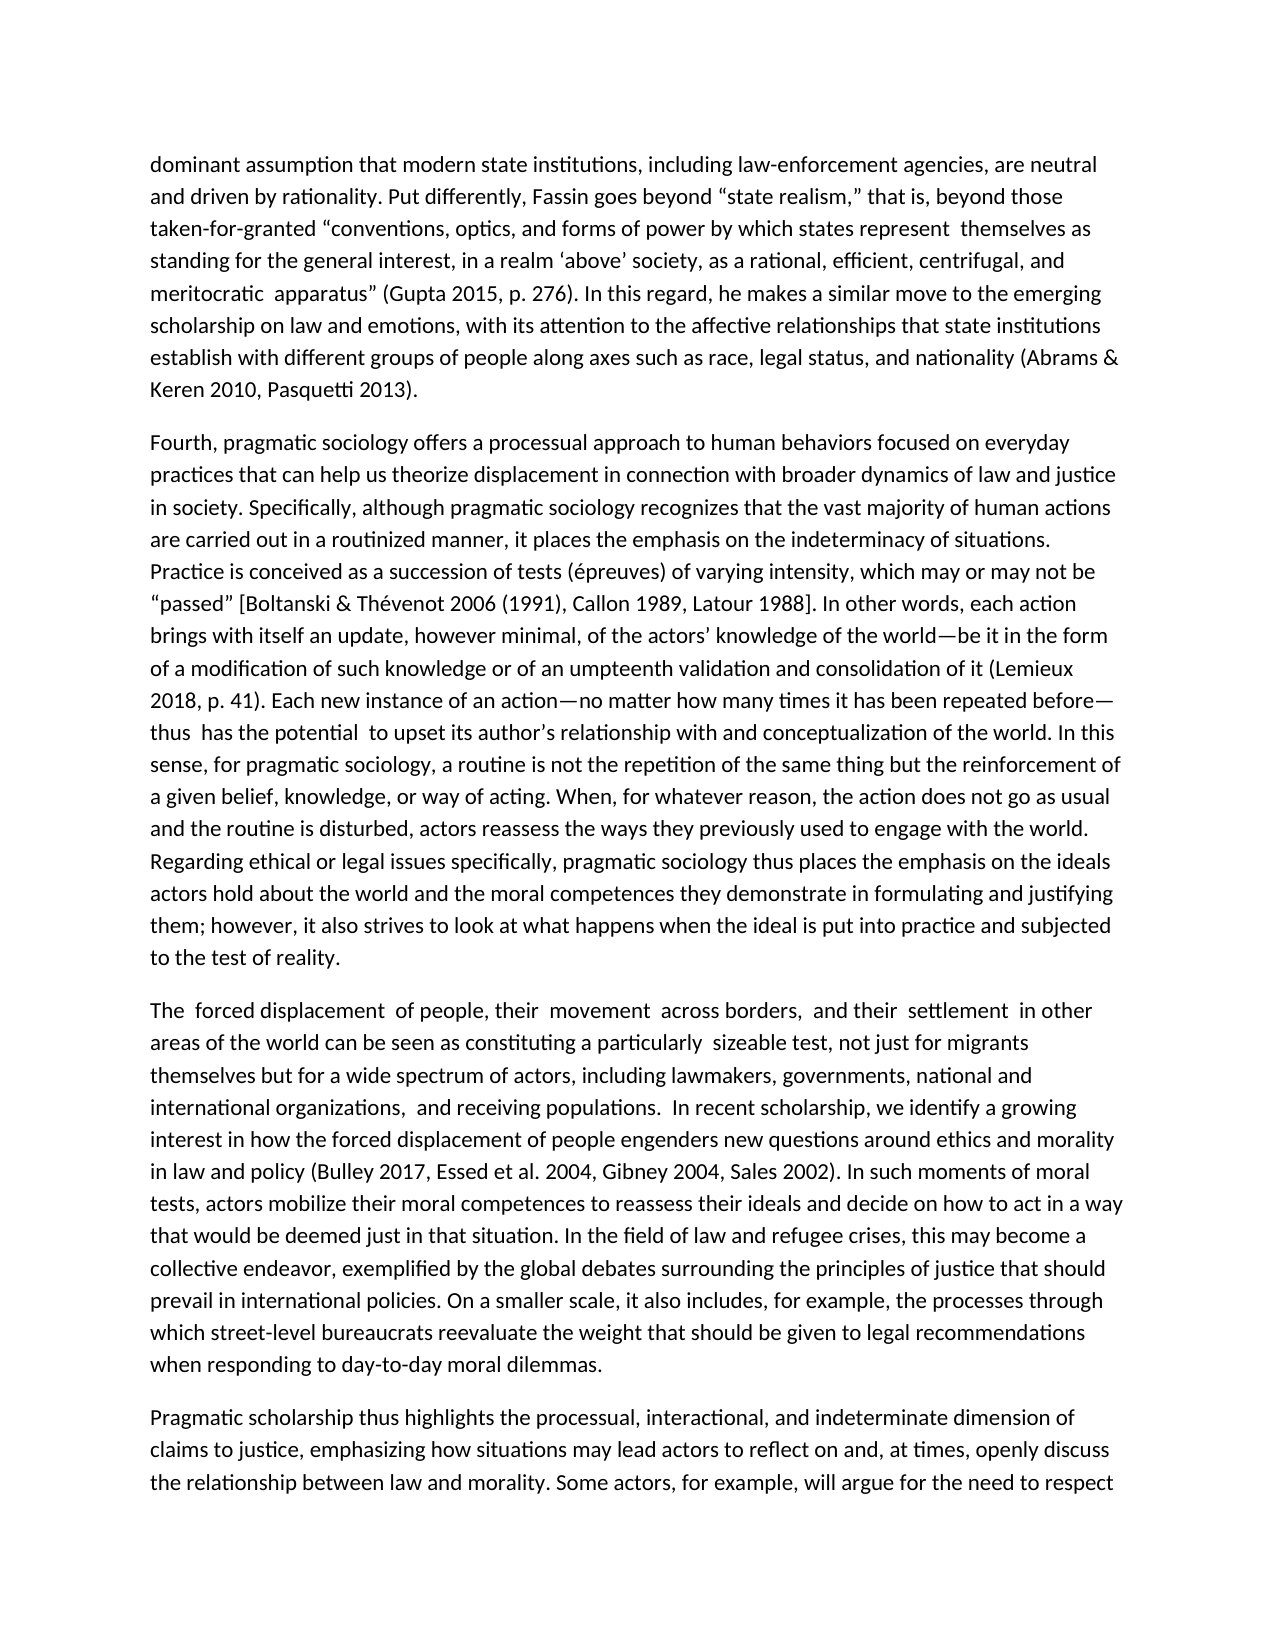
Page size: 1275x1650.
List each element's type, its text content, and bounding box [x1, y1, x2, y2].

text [150, 150, 1125, 403]
text Fourth, pragmatic sociology offers a processual approach to human behaviors focused on everyday practices that can help us theorize displacement in connection with broader dynamics of law and justice in society. Specifically, although pragmatic sociology recognizes that the vast majority of human actions are carried out in a routinized manner, it places the emphasis on the indeterminacy of situations. Practice is conceived as a succession of tests (épreuves) of varying intensity, which may or may not be “passed” [Boltanski & Thévenot 2006 (1991), Callon 1989, Latour 1988]. In other words, each action brings with itself an update, however minimal, of the actors’ knowledge of the world—be it in the form of a modification of such knowledge or of an umpteenth validation and consolidation of it (Lemieux 2018, p. 41). Each new instance of an action—no matter how many times it has been repeated before—thus has the potential to upset its author’s relationship with and conceptualization of the world. In this sense, for pragmatic sociology, a routine is not the repetition of the same thing but the reinforcement of a given belief, knowledge, or way of acting. When, for whatever reason, the action does not go as usual and the routine is disturbed, actors reassess the ways they previously used to engage with the world. Regarding ethical or legal issues specifically, pragmatic sociology thus places the emphasis on the ideals actors hold about the world and the moral competences they demonstrate in formulating and justifying them; however, it also strives to look at what happens when the ideal is put into practice and subjected to the test of reality. [150, 428, 1125, 971]
text The forced displacement of people, their movement across borders, and their settlement in other areas of the world can be seen as constituting a particularly sizeable test, not just for migrants themselves but for a wide spectrum of actors, including lawmakers, governments, national and international organizations, and receiving populations. In recent scholarship, we identify a growing interest in how the forced displacement of people engenders new questions around ethics and morality in law and policy (Bulley 2017, Essed et al. 2004, Gibney 2004, Sales 2002). In such moments of moral tests, actors mobilize their moral competences to reassess their ideals and decide on how to act in a way that would be deemed just in that situation. In the field of law and refugee crises, this may become a collective endeavor, exemplified by the global debates surrounding the principles of justice that should prevail in international policies. On a smaller scale, it also includes, for example, the processes through which street-level bureaucrats reevaluate the weight that should be given to legal recommendations when responding to day-to-day moral dilemmas. [150, 996, 1125, 1378]
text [150, 1403, 1125, 1496]
